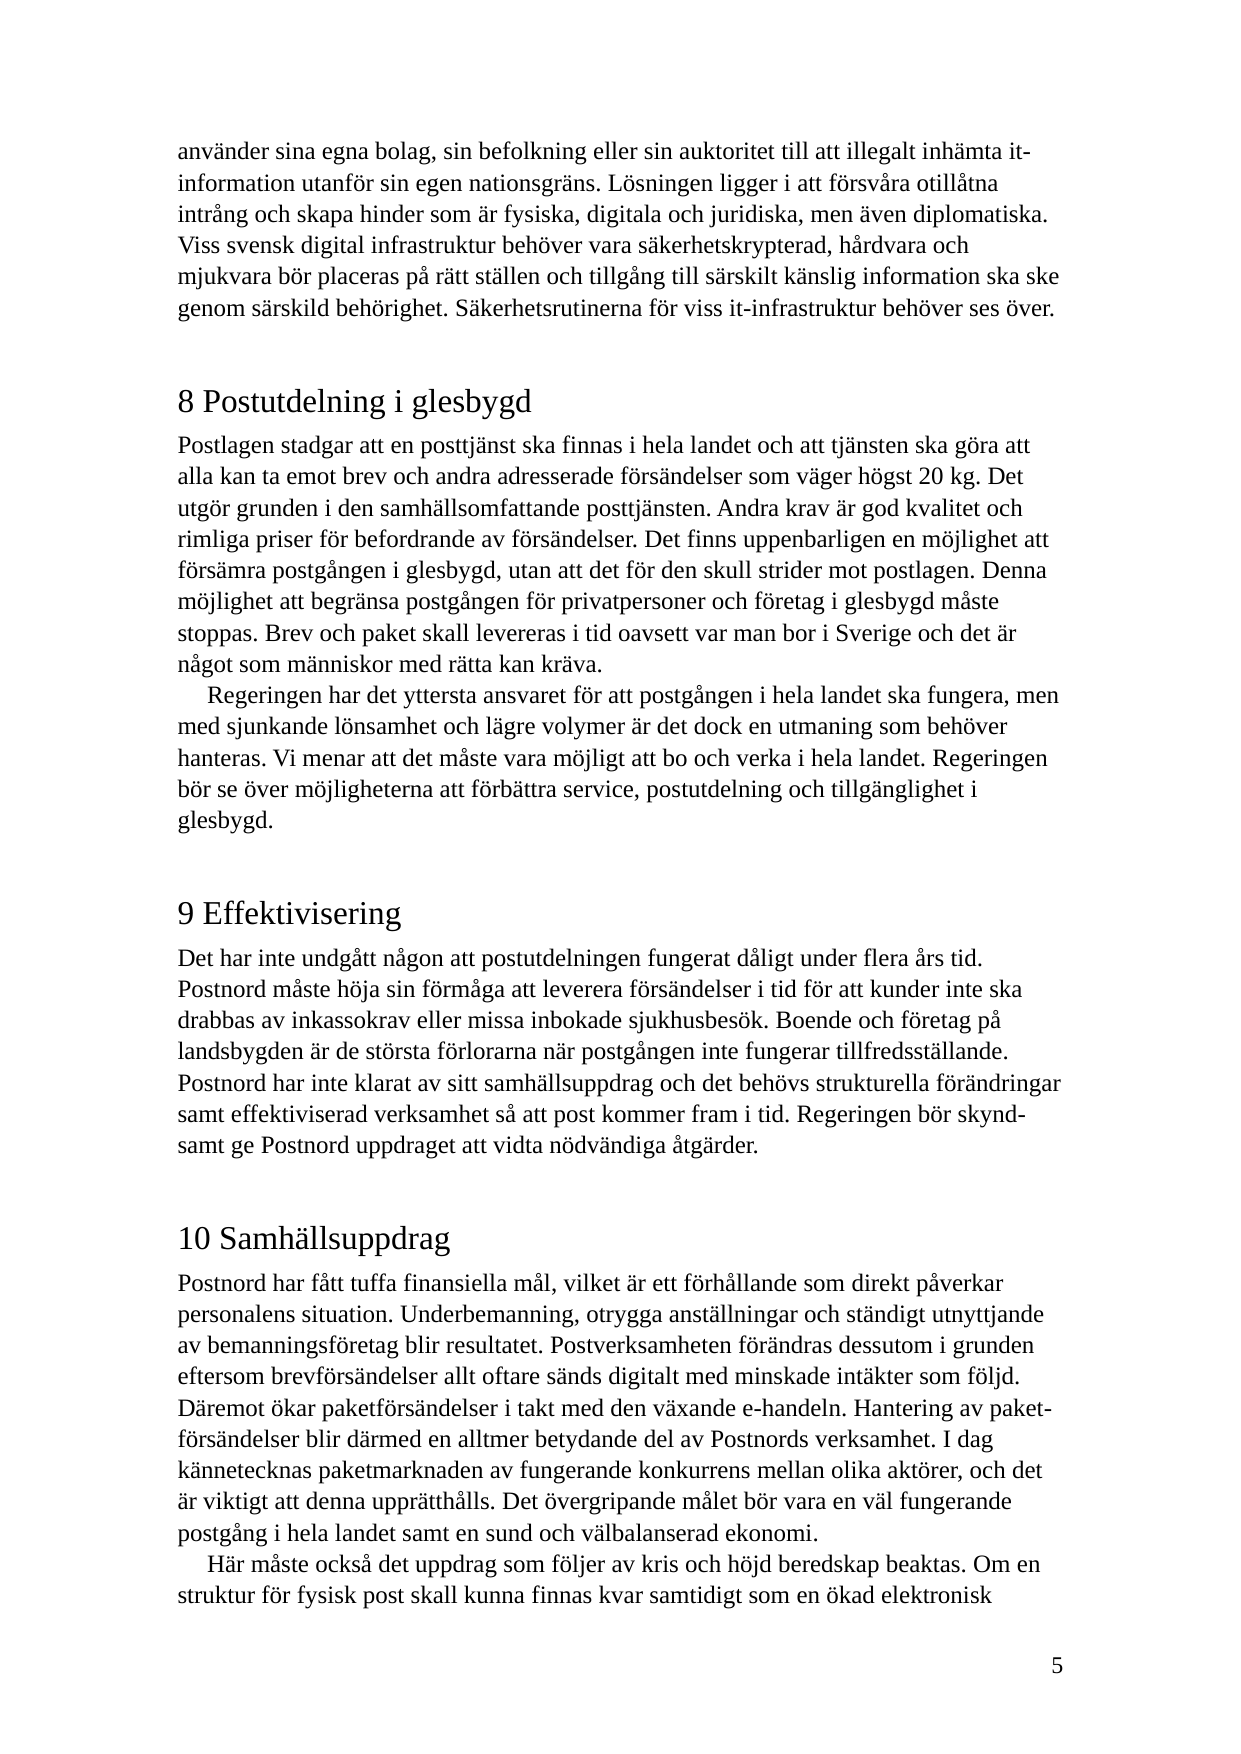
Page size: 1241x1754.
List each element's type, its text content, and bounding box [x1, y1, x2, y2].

text Regeringen har det yttersta ansvaret för att postgången i hela landet ska fungera, men med sjunkande lönsamhet och lägre volymer är det dock en utmaning som behöver hanteras. Vi menar att det måste vara möjligt att bo och verka i hela landet. Regeringen bör se över möjligheterna att förbättra service, postutdelning och tillgänglighet i glesbygd. [177, 678, 1063, 834]
text Det har inte undgått någon att postutdelningen fungerat dåligt under flera års tid. Postnord måste höja sin förmåga att leverera försändelser i tid för att kunder inte ska drabbas av inkassokrav eller missa inbokade sjukhusbesök. Boende och företag på landsbygden är de största förlorarna när postgången inte fungerar tillfredsställande. Postnord har inte klarat av sitt samhällsuppdrag och det behövs strukturella förändringar samt effektiviserad verksamhet så att post kommer fram i tid. Regeringen bör skyndsamt ge Postnord uppdraget att vidta nödvändiga åtgärder. [177, 940, 1063, 1159]
text Postnord har fått tuffa finansiella mål, vilket är ett förhållande som direkt påverkar personalens situation. Underbemanning, otrygga anställningar och ständigt utnyttjande av bemanningsföretag blir resultatet. Postverksamheten förändras dessutom i grunden eftersom brevförsändelser allt oftare sänds digitalt med minskade intäkter som följd. Däremot ökar paketförsändelser i takt med den växande e-handeln. Hantering av paketförsändelser blir därmed en alltmer betydande del av Postnords verksamhet. I dag kännetecknas paketmarknaden av fungerande konkurrens mellan olika aktörer, och det är viktigt att denna upprätthålls. Det övergripande målet bör vara en väl fungerande postgång i hela landet samt en sund och välbalanserad ekonomi. [177, 1265, 1063, 1546]
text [177, 134, 1063, 321]
text Samhällsuppdrag [177, 1221, 1063, 1257]
text Postutdelning i glesbygd [177, 384, 1063, 419]
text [177, 1546, 1063, 1609]
text Effektivisering [177, 896, 1063, 932]
text Postlagen stadgar att en posttjänst ska finnas i hela landet och att tjänsten ska göra att alla kan ta emot brev och andra adresserade försändelser som väger högst 20 kg. Det utgör grunden i den samhällsomfattande posttjänsten. Andra krav är god kvalitet och rimliga priser för befordrande av försändelser. Det finns uppenbarligen en möjlighet att försämra postgången i glesbygd, utan att det för den skull strider mot postlagen. Denna möjlighet att begränsa postgången för privatpersoner och företag i glesbygd måste stoppas. Brev och paket skall levereras i tid oavsett var man bor i Sverige och det är något som människor med rätta kan kräva. [177, 428, 1063, 678]
